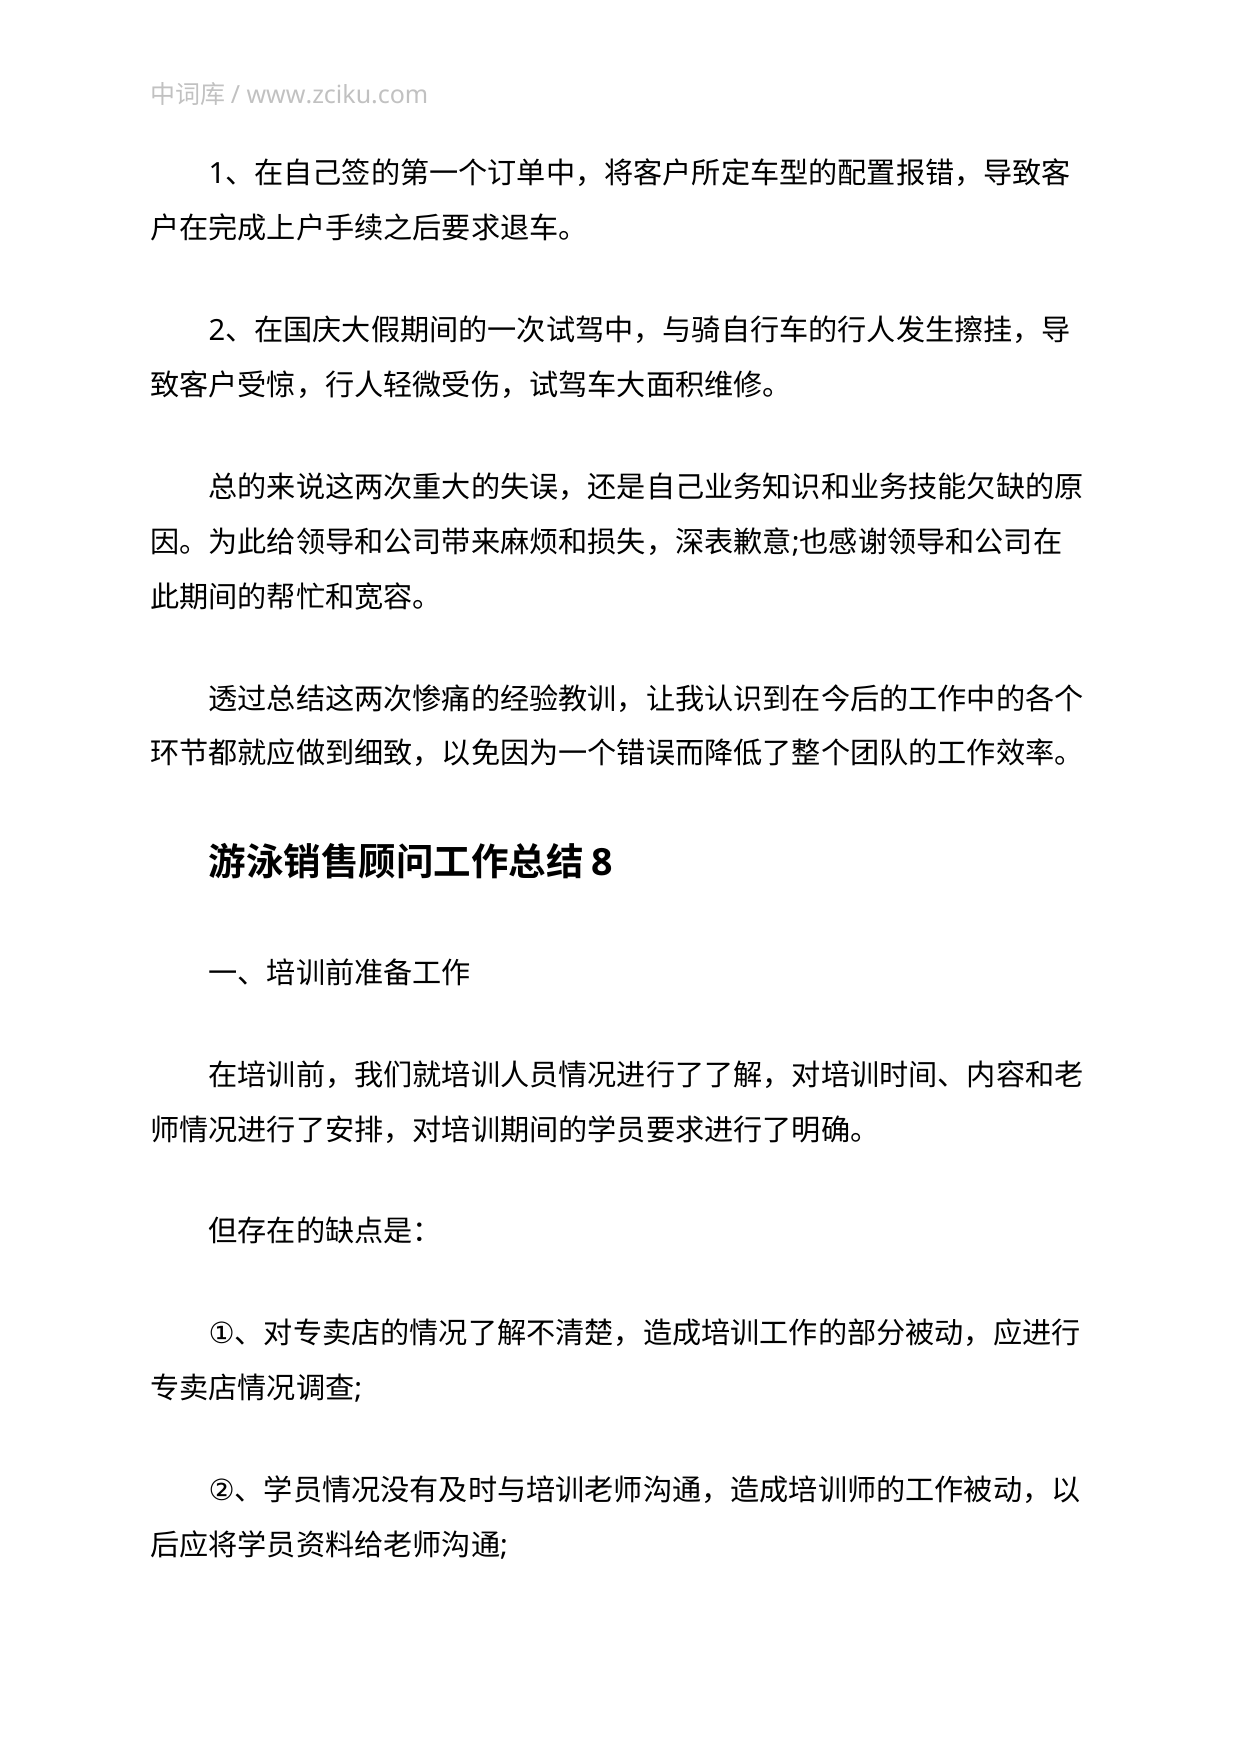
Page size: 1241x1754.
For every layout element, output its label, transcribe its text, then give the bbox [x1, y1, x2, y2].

text 透过总结这两次惨痛的经验教训，让我认识到在今后的工作中的各个环节都就应做到细致，以免因为一个错误而降低了整个团队的工作效率。 [150, 675, 1090, 772]
text ②、学员情况没有及时与培训老师沟通，造成培训师的工作被动，以后应将学员资料给老师沟通; [150, 1467, 1090, 1564]
text ①、对专卖店的情况了解不清楚，造成培训工作的部分被动，应进行专卖店情况调查; [150, 1310, 1090, 1407]
text 在培训前，我们就培训人员情况进行了了解，对培训时间、内容和老师情况进行了安排，对培训期间的学员要求进行了明确。 [150, 1051, 1090, 1148]
text 但存在的缺点是： [150, 1208, 1090, 1250]
text 游泳销售顾问工作总结8 [150, 832, 1090, 886]
text 总的来说这两次重大的失误，还是自己业务知识和业务技能欠缺的原因。为此给领导和公司带来麻烦和损失，深表歉意;也感谢领导和公司在此期间的帮忙和宽容。 [150, 463, 1090, 616]
text 1、在自己签的第一个订单中，将客户所定车型的配置报错，导致客户在完成上户手续之后要求退车。 [150, 150, 1090, 247]
text 一、培训前准备工作 [150, 949, 1090, 992]
text 2、在国庆大假期间的一次试驾中，与骑自行车的行人发生擦挂，导致客户受惊，行人轻微受伤，试驾车大面积维修。 [150, 307, 1090, 404]
